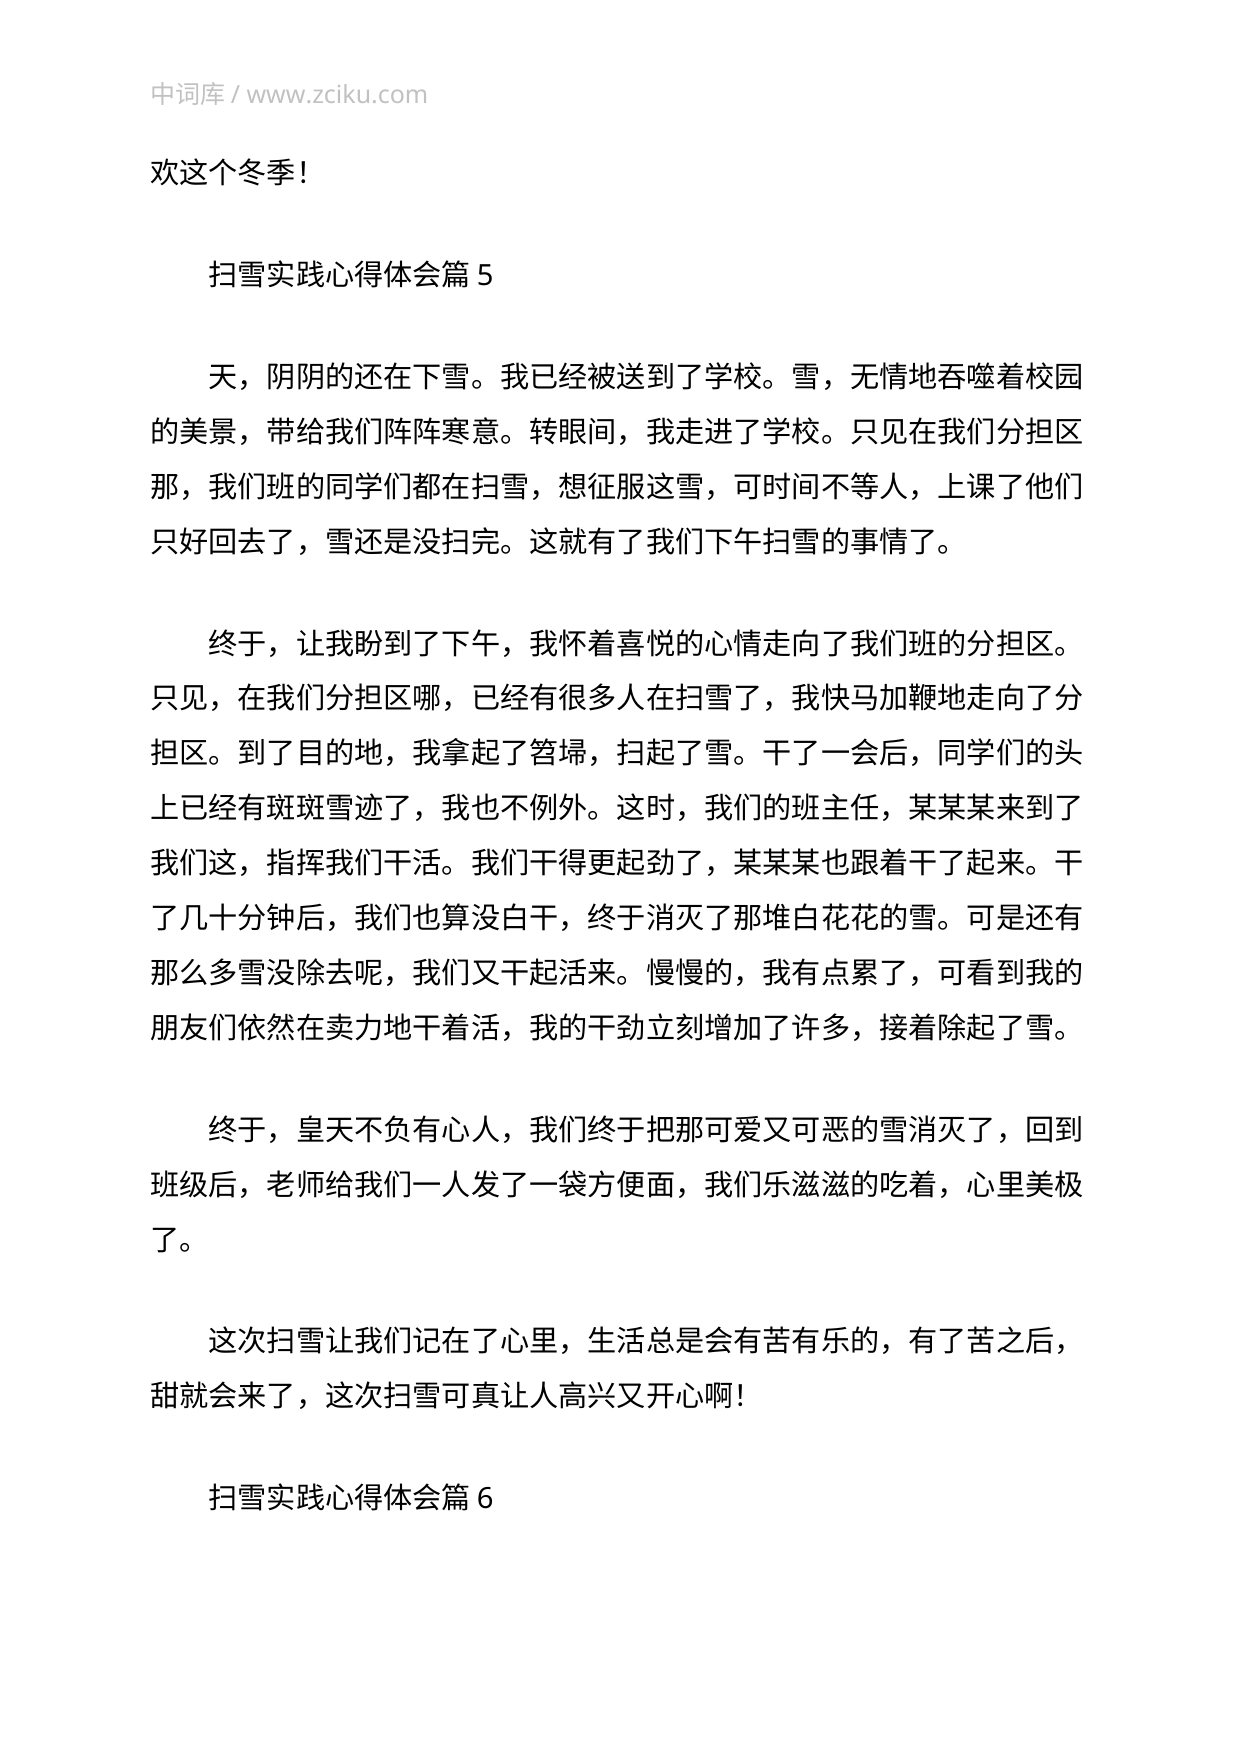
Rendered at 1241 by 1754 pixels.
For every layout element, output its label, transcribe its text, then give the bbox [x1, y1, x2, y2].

text 这次扫雪让我们记在了心里，生活总是会有苦有乐的，有了苦之后，甜就会来了，这次扫雪可真让人高兴又开心啊！ [150, 1318, 1090, 1415]
text 扫雪实践心得体会篇5 [150, 252, 1090, 294]
text 终于，让我盼到了下午，我怀着喜悦的心情走向了我们班的分担区。只见，在我们分担区哪，已经有很多人在扫雪了，我快马加鞭地走向了分担区。到了目的地，我拿起了笤埽，扫起了雪。干了一会后，同学们的头上已经有斑斑雪迹了，我也不例外。这时，我们的班主任，某某某来到了我们这，指挥我们干活。我们干得更起劲了，某某某也跟着干了起来。干了几十分钟后，我们也算没白干，终于消灭了那堆白花花的雪。可是还有那么多雪没除去呢，我们又干起活来。慢慢的，我有点累了，可看到我的朋友们依然在卖力地干着活，我的干劲立刻增加了许多，接着除起了雪。 [150, 620, 1090, 1047]
text 天，阴阴的还在下雪。我已经被送到了学校。雪，无情地吞噬着校园的美景，带给我们阵阵寒意。转眼间，我走进了学校。只见在我们分担区那，我们班的同学们都在扫雪，想征服这雪，可时间不等人，上课了他们只好回去了，雪还是没扫完。这就有了我们下午扫雪的事情了。 [150, 354, 1090, 561]
text 扫雪实践心得体会篇6 [150, 1474, 1090, 1517]
text 终于，皇天不负有心人，我们终于把那可爱又可恶的雪消灭了，回到班级后，老师给我们一人发了一袋方便面，我们乐滋滋的吃着，心里美极了。 [150, 1106, 1090, 1258]
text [150, 150, 1090, 192]
